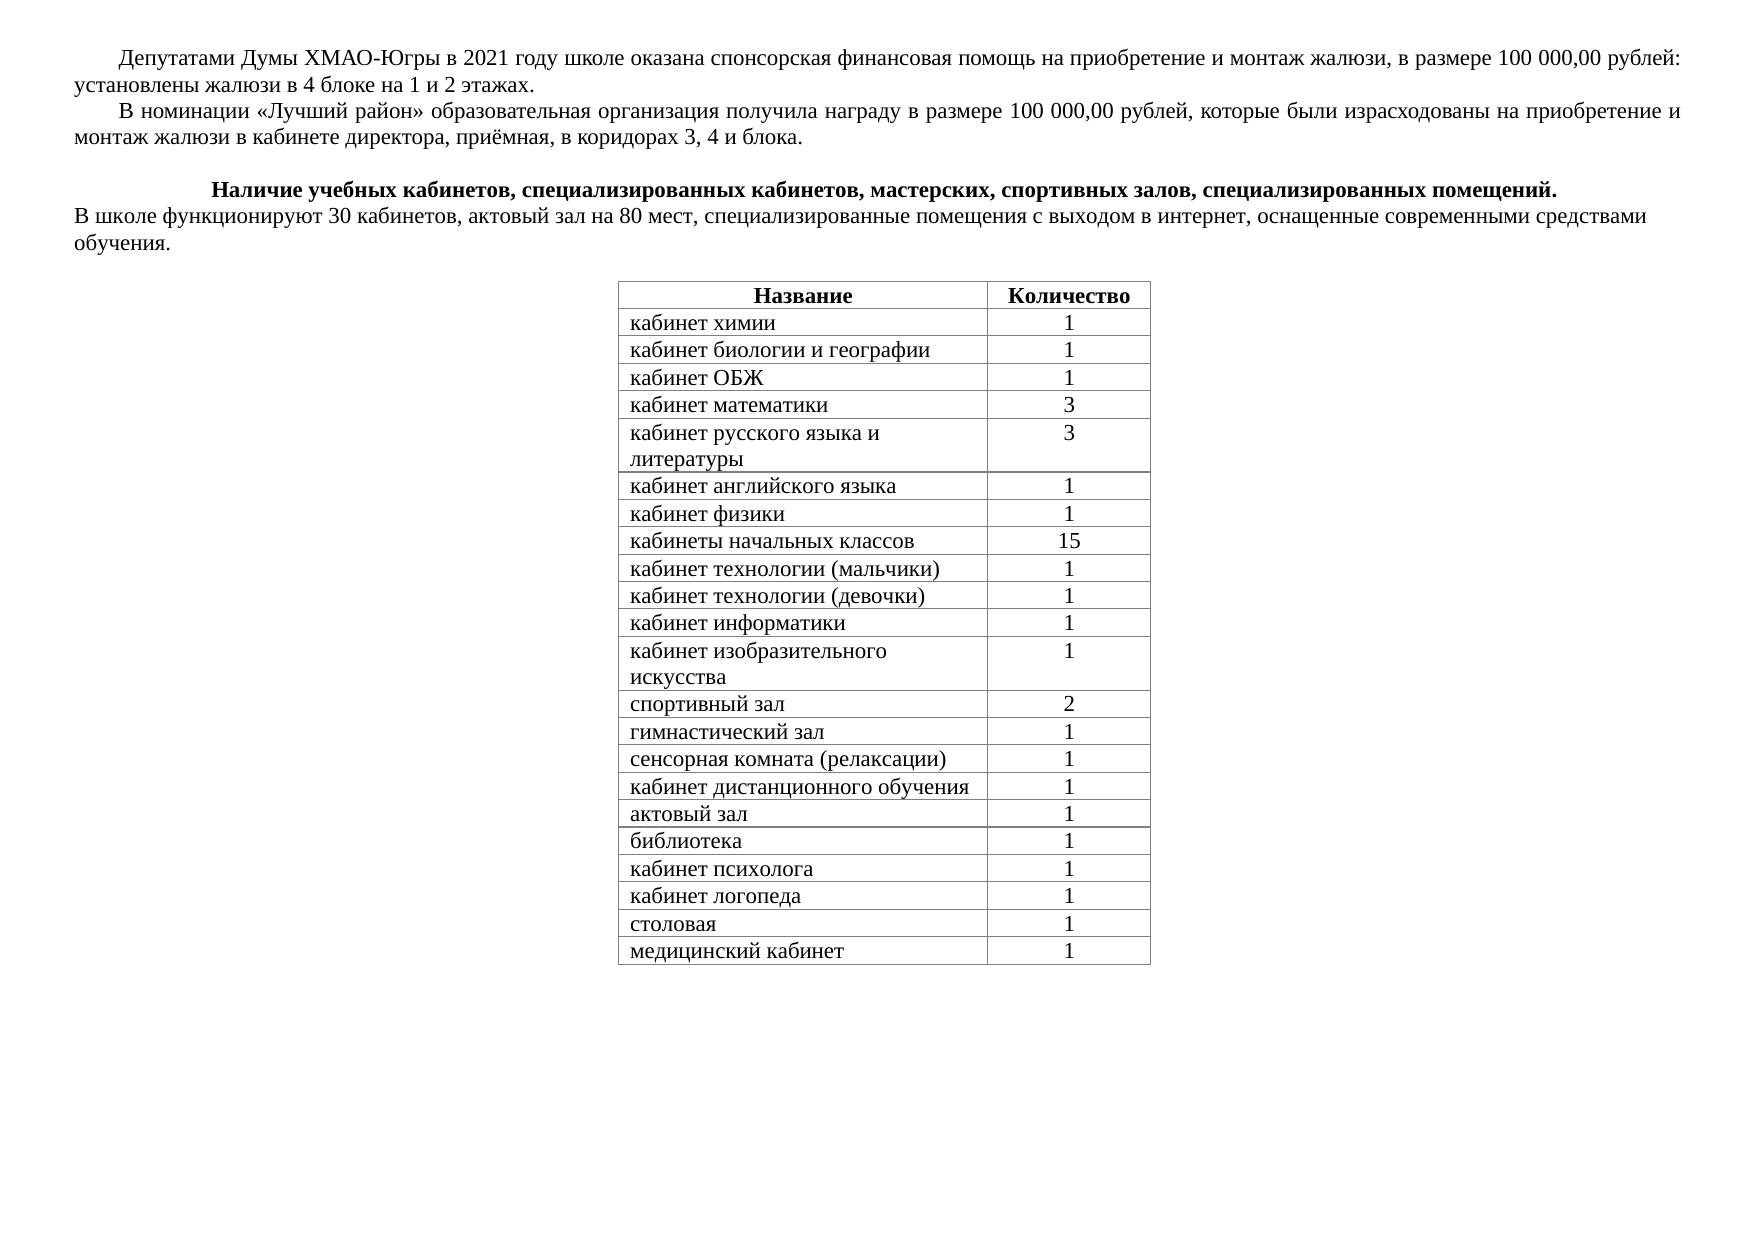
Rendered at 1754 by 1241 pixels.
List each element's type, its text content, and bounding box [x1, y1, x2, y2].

table_cell кабинет ОБЖ [619, 364, 987, 390]
table_cell 15 [988, 527, 1150, 553]
table_header Количество [988, 282, 1150, 308]
table_cell актовый зал [619, 800, 987, 826]
table_cell кабинет информатики [619, 609, 987, 636]
text Наличие учебных кабинетов, специализированных кабинетов, мастерских, спортивных залов, специализированных помещений. [74, 176, 1695, 202]
table_cell 1 [988, 582, 1150, 608]
table_cell 1 [988, 745, 1150, 772]
table_cell 1 [988, 937, 1150, 963]
table_cell медицинский кабинет [619, 937, 987, 963]
table_cell сенсорная комната (релаксации) [619, 745, 987, 772]
table_cell кабинет биологии и географии [619, 336, 987, 363]
table_cell кабинет физики [619, 500, 987, 526]
table_cell 1 [988, 637, 1150, 689]
table_cell 1 [988, 309, 1150, 335]
table_cell 2 [988, 691, 1150, 717]
table_cell кабинет математики [619, 391, 987, 418]
table_cell кабинет химии [619, 309, 987, 335]
table_cell кабинет технологии (девочки) [619, 582, 987, 608]
table_cell кабинеты начальных классов [619, 527, 987, 553]
table_cell 1 [988, 718, 1150, 744]
table_cell спортивный зал [619, 691, 987, 717]
table_cell кабинет логопеда [619, 882, 987, 909]
table_cell 1 [988, 855, 1150, 881]
table_cell 1 [988, 473, 1150, 499]
table_cell кабинет русского языка и литературы [619, 419, 987, 471]
text Депутатами Думы ХМАО-Югры в 2021 году школе оказана спонсорская финансовая помощь на приобретение и монтаж жалюзи, в размере 100 000,00 рублей: установлены жалюзи в 4 блоке на 1 и 2 этажах. [74, 44, 1683, 97]
table_cell столовая [619, 910, 987, 936]
table_cell 1 [988, 609, 1150, 636]
table_cell кабинет психолога [619, 855, 987, 881]
table_cell 1 [988, 910, 1150, 936]
table_cell 1 [988, 364, 1150, 390]
table_cell 1 [988, 800, 1150, 826]
table_cell 3 [988, 419, 1150, 471]
text В номинации «Лучший район» образовательная организация получила награду в размере 100 000,00 рублей, которые были израсходованы на приобретение и монтаж жалюзи в кабинете директора, приёмная, в коридорах 3, 4 и блока. [74, 97, 1683, 150]
text В школе функционируют 30 кабинетов, актовый зал на 80 мест, специализированные помещения с выходом в интернет, оснащенные современными средствами обучения. [74, 202, 1695, 255]
table_cell кабинет английского языка [619, 473, 987, 499]
table_cell гимнастический зал [619, 718, 987, 744]
table_cell 1 [988, 773, 1150, 799]
table_header Название [619, 282, 987, 308]
table_cell библиотека [619, 828, 987, 854]
table_cell 1 [988, 828, 1150, 854]
table_cell кабинет дистанционного обучения [619, 773, 987, 799]
table_cell кабинет технологии (мальчики) [619, 555, 987, 581]
table_cell 1 [988, 500, 1150, 526]
table_cell 3 [988, 391, 1150, 418]
table_cell кабинет изобразительного искусства [619, 637, 987, 689]
table_cell 1 [988, 882, 1150, 909]
table_cell 1 [988, 555, 1150, 581]
table_cell 1 [988, 336, 1150, 363]
